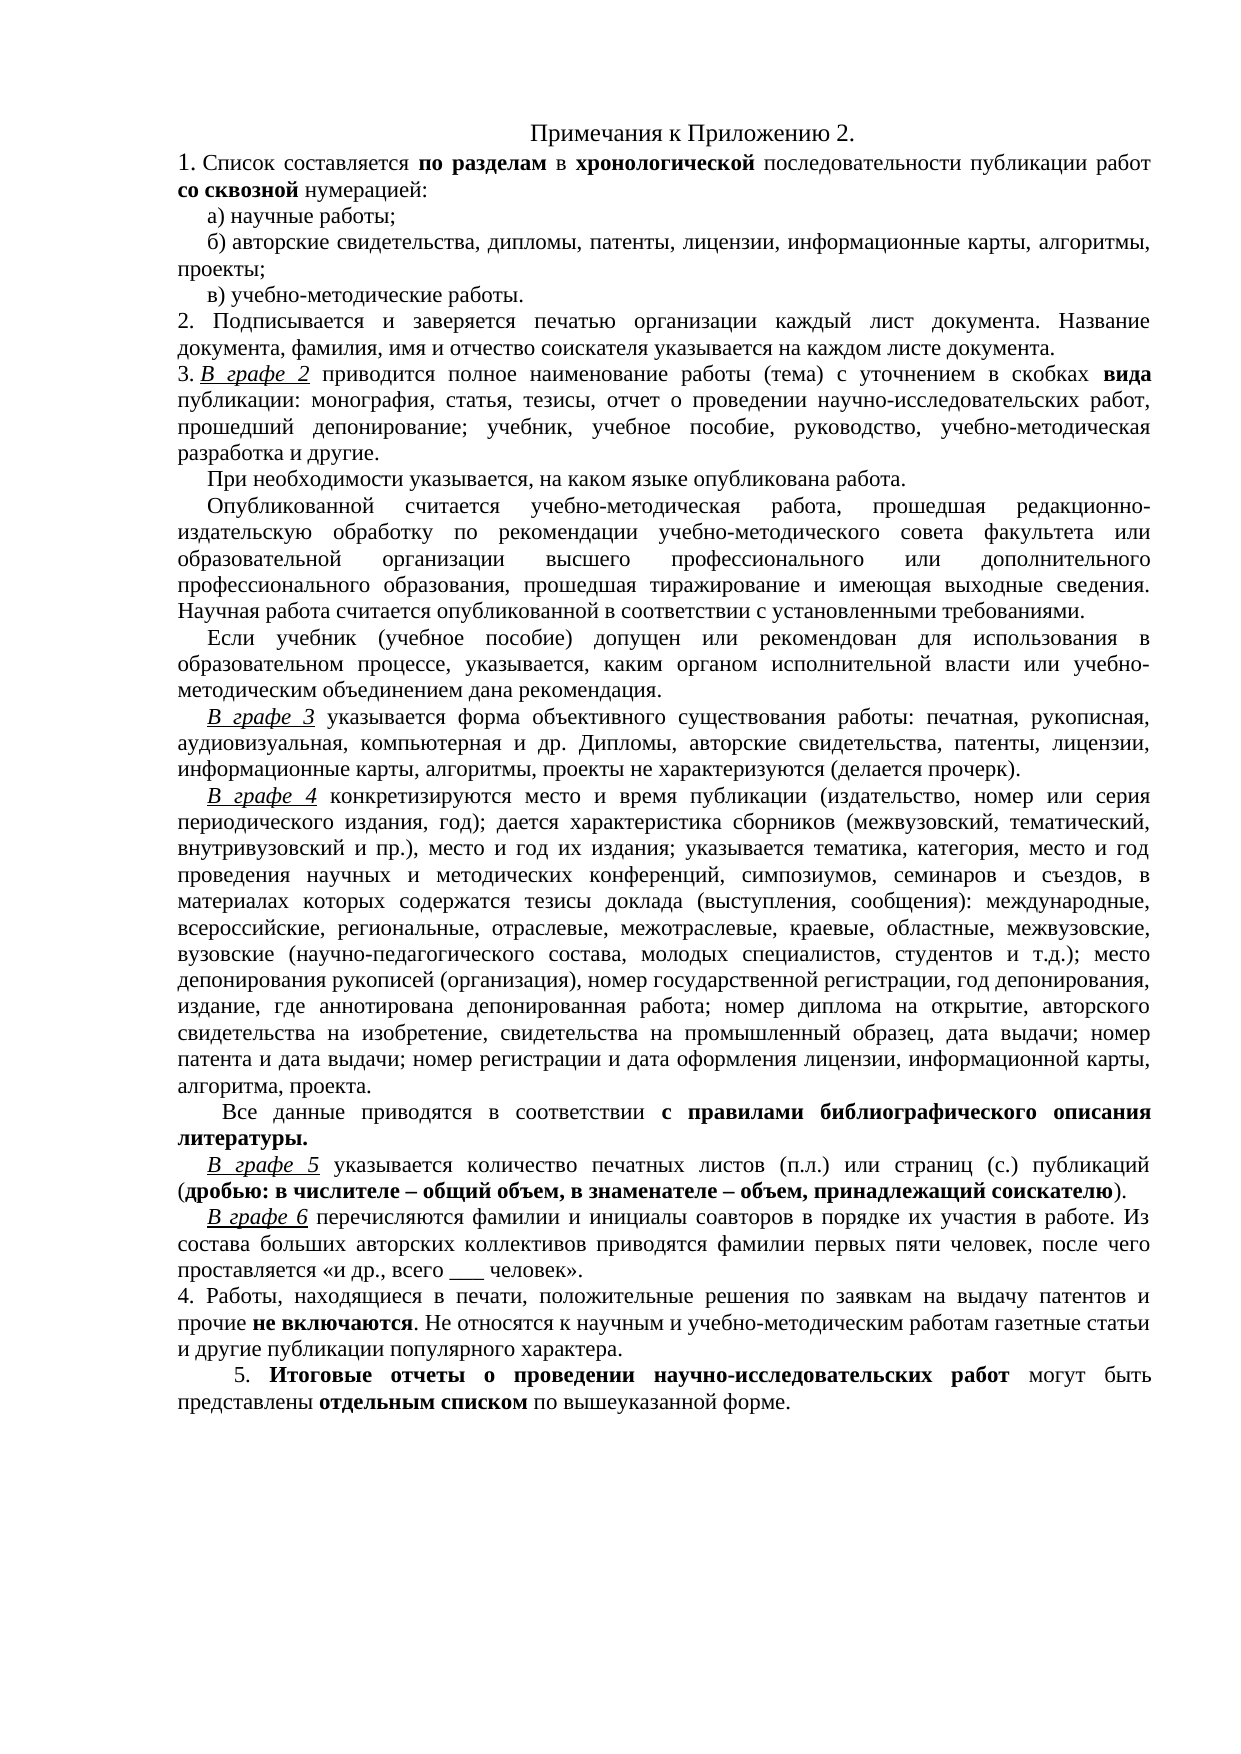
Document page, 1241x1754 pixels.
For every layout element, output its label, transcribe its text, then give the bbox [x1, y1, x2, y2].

text б) авторские свидетельства, дипломы, патенты, лицензии, информационные карты, алгоритмы, проекты; [177, 228, 1152, 281]
text В графе 6 перечисляются фамилии и инициалы соавторов в порядке их участия в работе. Из состава больших авторских коллективов приводятся фамилии первых пяти человек, после чего проставляется «и др., всего ___ человек». [177, 1203, 1152, 1282]
text 5. Итоговые отчеты о проведении научно-исследовательских работ могут быть представлены отдельным списком по вышеуказанной форме. [177, 1362, 1152, 1414]
text Опубликованной считается учебно-методическая работа, прошедшая редакционно-издательскую обработку по рекомендации учебно-методического совета факультета или образовательной организации высшего профессионального или дополнительного профессионального образования, прошедшая тиражирование и имеющая выходные сведения. Научная работа считается опубликованной в соответствии с установленными требованиями. [177, 492, 1152, 624]
text Примечания к Приложению 2. [177, 118, 1152, 147]
text Все данные приводятся в соответствии с правилами библиографического описания литературы. [177, 1098, 1152, 1151]
text В графе 4 конкретизируются место и время публикации (издательство, номер или серия периодического издания, год); дается характеристика сборников (межвузовский, тематический, внутривузовский и пр.), место и год их издания; указывается тематика, категория, место и год проведения научных и методических конференций, симпозиумов, семинаров и съездов, в материалах которых содержатся тезисы доклада (выступления, сообщения): международные, всероссийские, региональные, отраслевые, межотраслевые, краевые, областные, межвузовские, вузовские (научно-педагогического состава, молодых специалистов, студентов и т.д.); место депонирования рукописей (организация), номер государственной регистрации, год депонирования, издание, где аннотирована депонированная работа; номер диплома на открытие, авторского свидетельства на изобретение, свидетельства на промышленный образец, дата выдачи; номер патента и дата выдачи; номер регистрации и дата оформления лицензии, информационной карты, алгоритма, проекта. [177, 782, 1152, 1098]
text Если учебник (учебное пособие) допущен или рекомендован для использования в образовательном процессе, указывается, каким органом исполнительной власти или учебно-методическим объединением дана рекомендация. [177, 624, 1152, 703]
text 1. Список составляется по разделам в хронологической последовательности публикации работ со сквозной нумерацией: [177, 147, 1152, 202]
text 3. В графе 2 приводится полное наименование работы (тема) с уточнением в скобках вида публикации: монография, статья, тезисы, отчет о проведении научно-исследовательских работ, прошедший депонирование; учебник, учебное пособие, руководство, учебно-методическая разработка и другие. [177, 360, 1152, 466]
text При необходимости указывается, на каком языке опубликована работа. [177, 466, 1152, 492]
text 4. Работы, находящиеся в печати, положительные решения по заявкам на выдачу патентов и прочие не включаются. Не относятся к научным и учебно-методическим работам газетные статьи и другие публикации популярного характера. [177, 1282, 1152, 1362]
text в) учебно-методические работы. [177, 281, 1152, 307]
text В графе 3 указывается форма объективного существования работы: печатная, рукописная, аудиовизуальная, компьютерная и др. Дипломы, авторские свидетельства, патенты, лицензии, информационные карты, алгоритмы, проекты не характеризуются (делается прочерк). [177, 703, 1152, 782]
text В графе 5 указывается количество печатных листов (п.л.) или страниц (с.) публикаций (дробью: в числителе – общий объем, в знаменателе – объем, принадлежащий соискателю). [177, 1151, 1152, 1203]
text 2. Подписывается и заверяется печатью организации каждый лист документа. Название документа, фамилия, имя и отчество соискателя указывается на каждом листе документа. [177, 307, 1152, 360]
text а) научные работы; [177, 202, 1152, 228]
